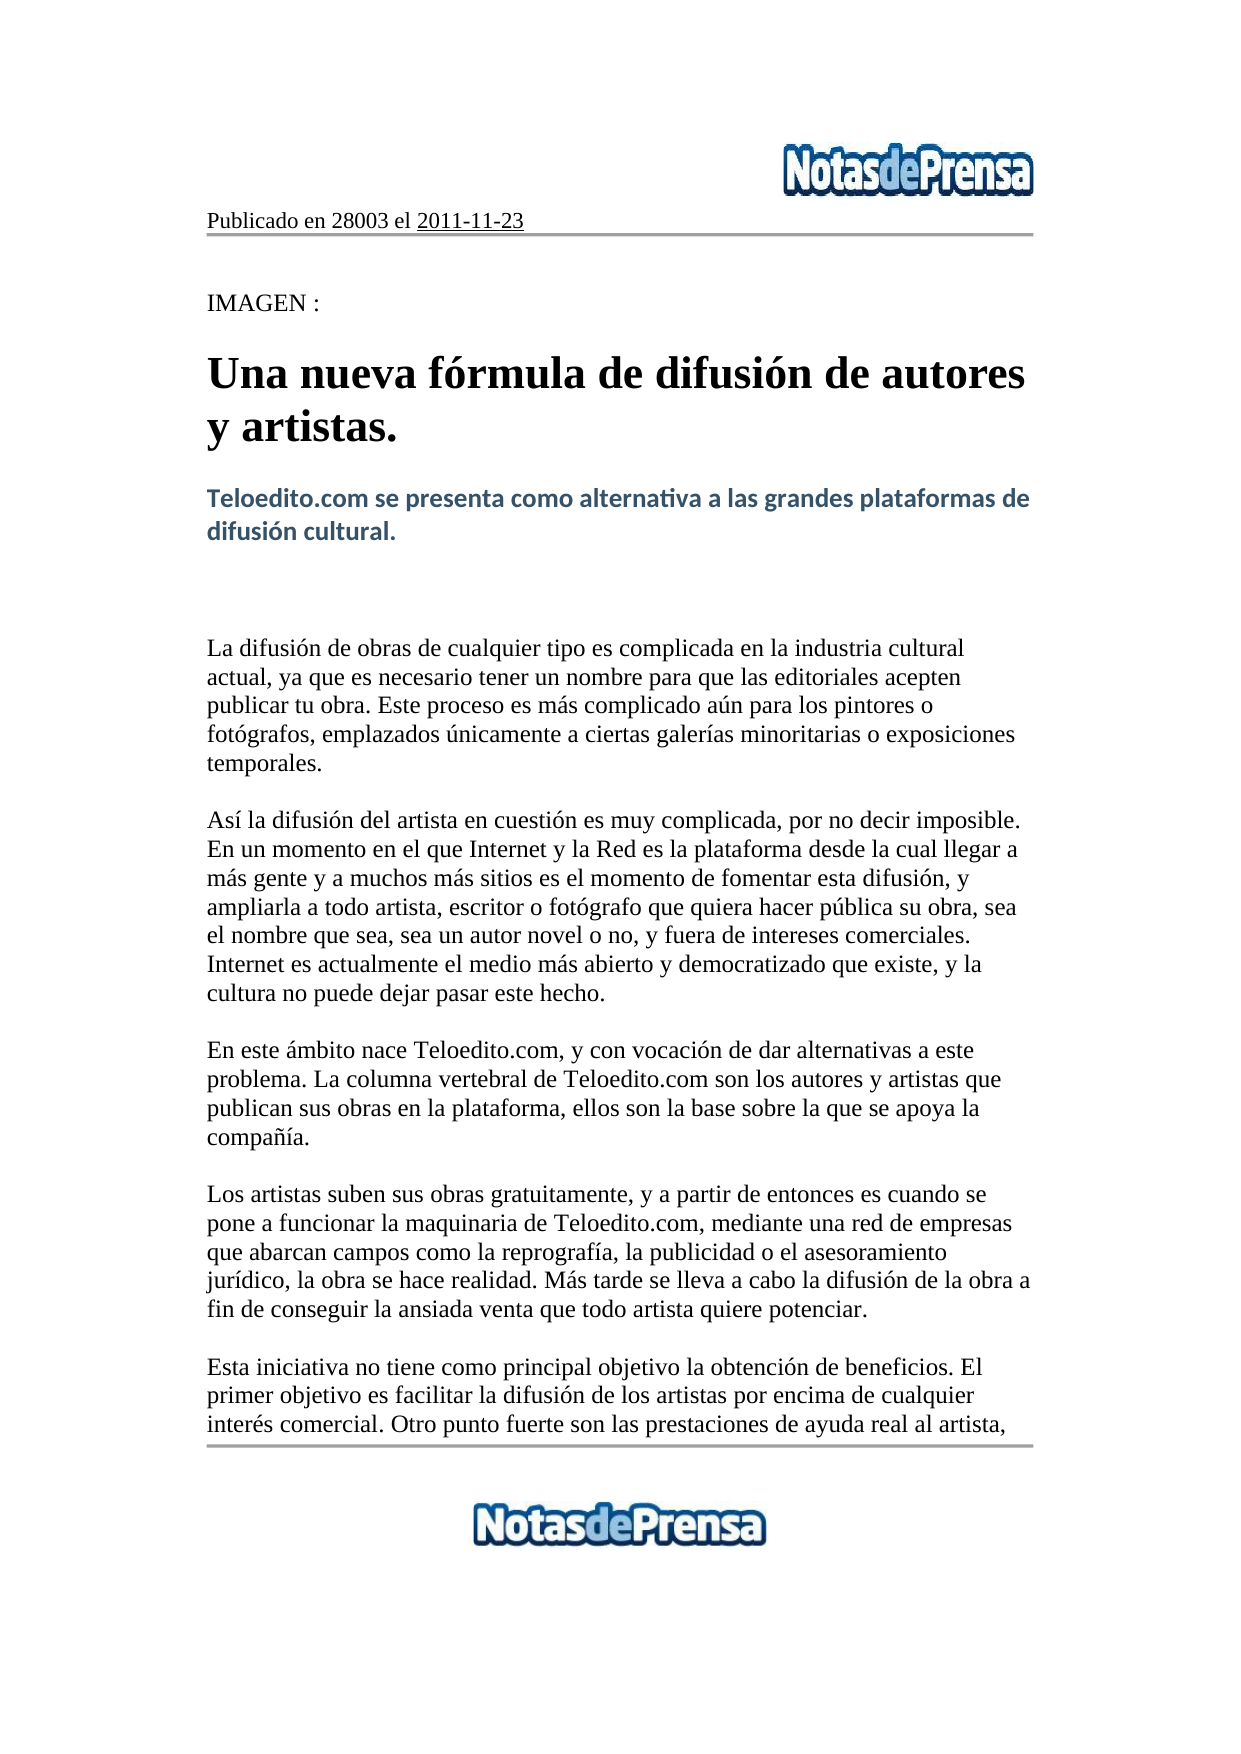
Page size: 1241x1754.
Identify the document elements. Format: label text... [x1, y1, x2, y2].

subtitle Una nueva fórmula de difusión de autores y artistas. [207, 346, 1033, 452]
text IMAGEN : [207, 288, 1033, 317]
picture [783, 142, 1034, 199]
picture [473, 1501, 767, 1548]
subtitle Teloedito.com se presenta como alternativa a las grandes plataformas de difusión cultural. [207, 481, 1033, 547]
